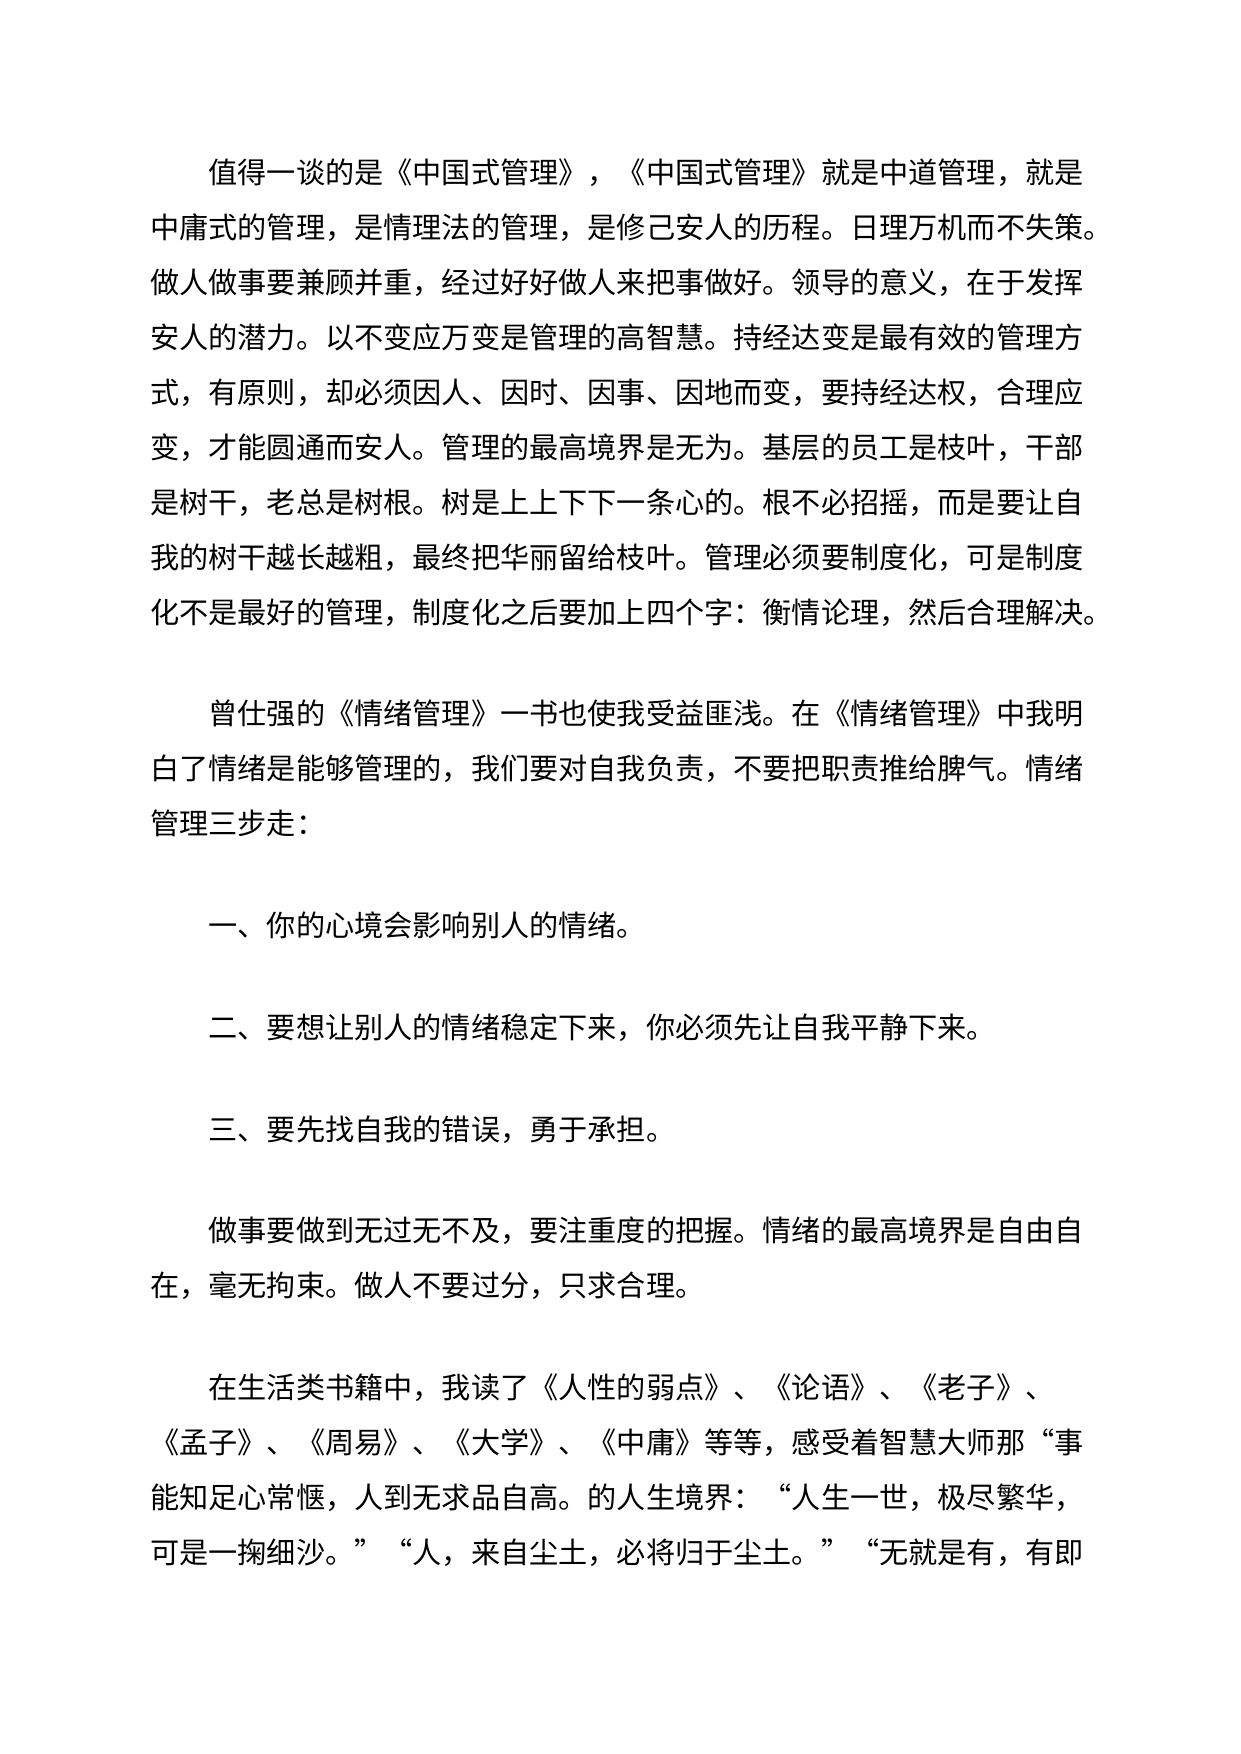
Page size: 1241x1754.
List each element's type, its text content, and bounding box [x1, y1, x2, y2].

text 曾仕强的《情绪管理》一书也使我受益匪浅。在《情绪管理》中我明白了情绪是能够管理的，我们要对自我负责，不要把职责推给脾气。情绪管理三步走： [150, 691, 1090, 843]
text 值得一谈的是《中国式管理》，《中国式管理》就是中道管理，就是中庸式的管理，是情理法的管理，是修己安人的历程。日理万机而不失策。做人做事要兼顾并重，经过好好做人来把事做好。领导的意义，在于发挥安人的潜力。以不变应万变是管理的高智慧。持经达变是最有效的管理方式，有原则，却必须因人、因时、因事、因地而变，要持经达权，合理应变，才能圆通而安人。管理的最高境界是无为。基层的员工是枝叶，干部是树干，老总是树根。树是上上下下一条心的。根不必招摇，而是要让自我的树干越长越粗，最终把华丽留给枝叶。管理必须要制度化，可是制度化不是最好的管理，制度化之后要加上四个字：衡情论理，然后合理解决。 [150, 150, 1090, 631]
text 做事要做到无过无不及，要注重度的把握。情绪的最高境界是自由自在，毫无拘束。做人不要过分，只求合理。 [150, 1208, 1090, 1305]
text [150, 1364, 1090, 1571]
text 二、要想让别人的情绪稳定下来，你必须先让自我平静下来。 [150, 1004, 1090, 1047]
text 三、要先找自我的错误，勇于承担。 [150, 1106, 1090, 1148]
text 一、你的心境会影响别人的情绪。 [150, 902, 1090, 945]
